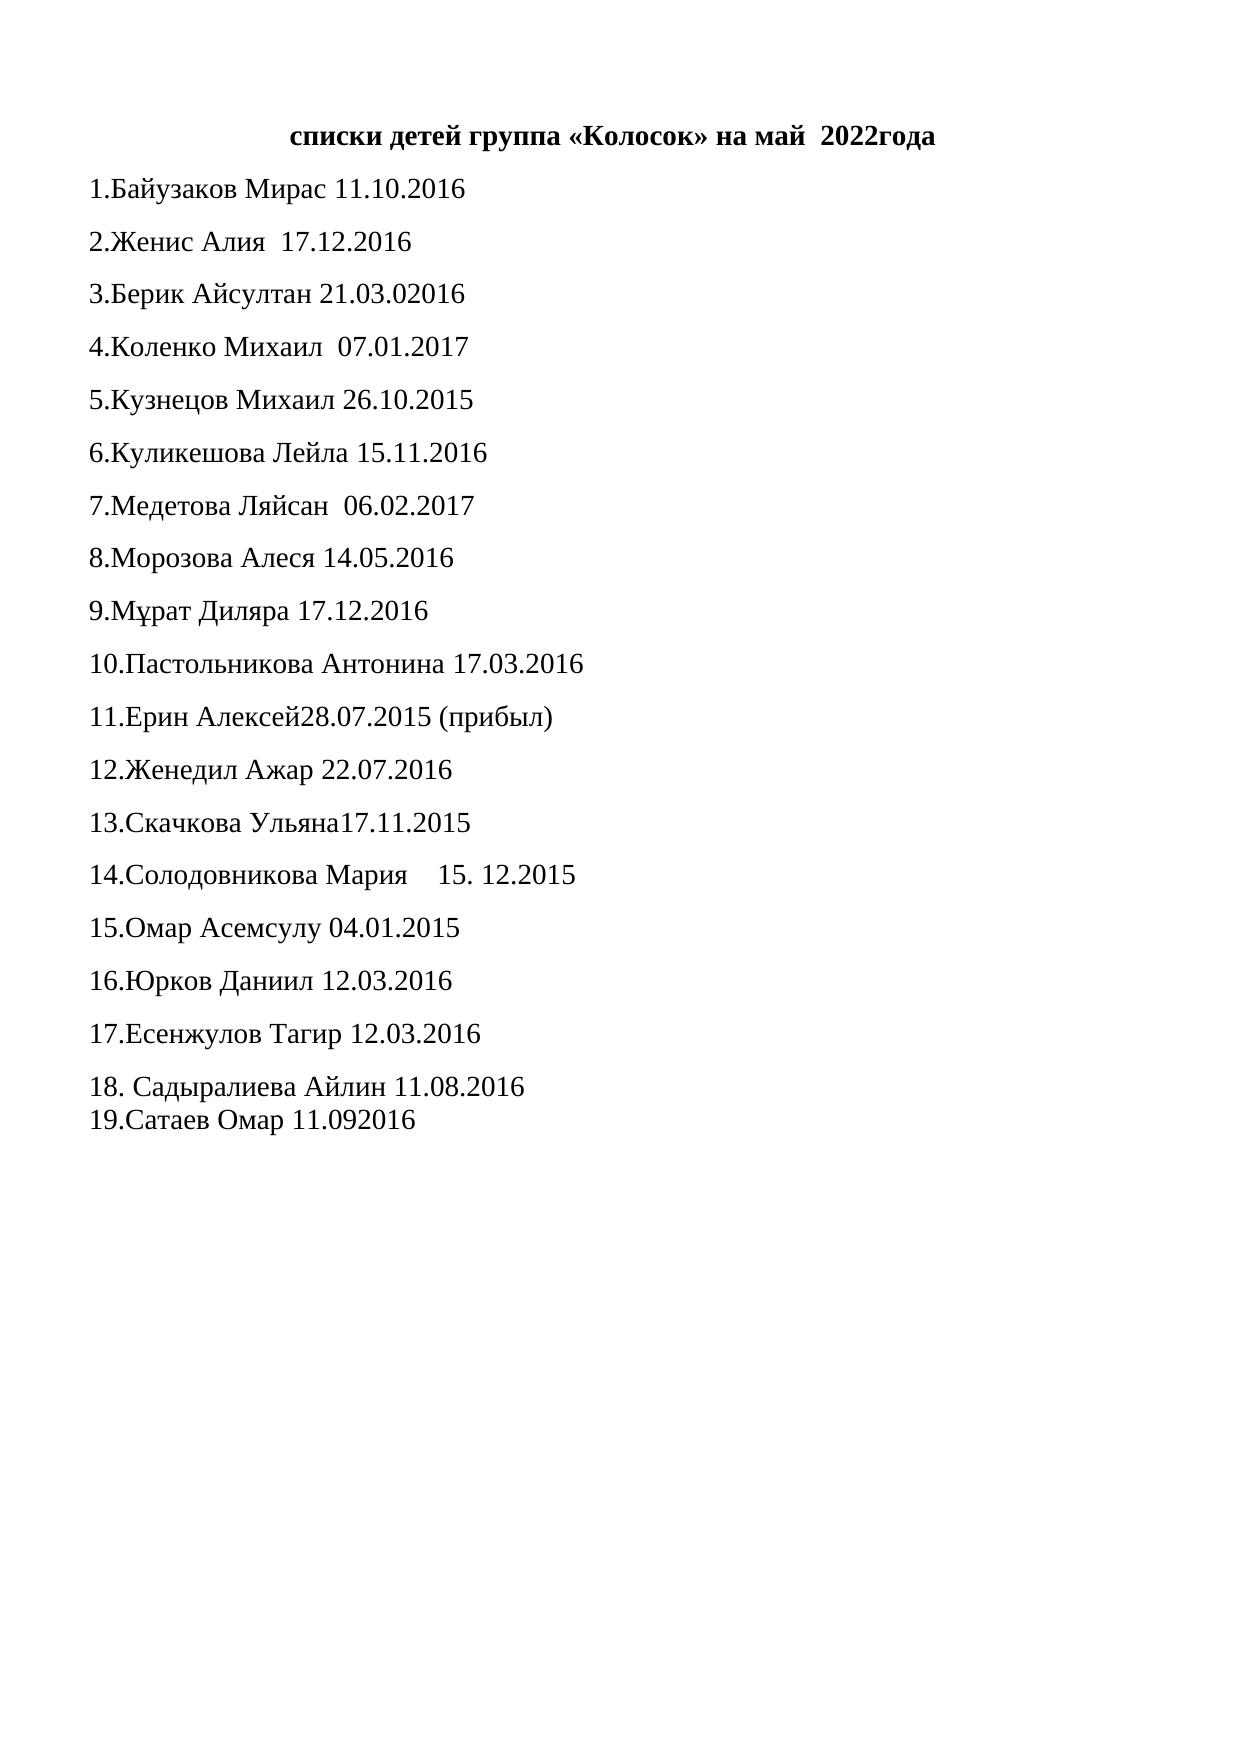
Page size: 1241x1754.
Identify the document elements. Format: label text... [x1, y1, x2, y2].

text 11.Ерин Алексей28.07.2015 (прибыл) [88, 699, 1137, 733]
text 3.Берик Айсултан 21.03.02016 [88, 277, 1137, 310]
text 19.Сатаев Омар 11.092016 [88, 1102, 1137, 1136]
text 4.Коленко Михаил 07.01.2017 [88, 329, 1137, 363]
text 13.Скачкова Ульяна17.11.2015 [88, 805, 1137, 838]
text 7.Медетова Ляйсан 06.02.2017 [88, 488, 1137, 521]
text 16.Юрков Даниил 12.03.2016 [88, 963, 1137, 997]
text 10.Пастольникова Антонина 17.03.2016 [88, 646, 1137, 680]
text 14.Солодовникова Мария 15. 12.2015 [88, 857, 1137, 891]
text 1.Байузаков Мирас 11.10.2016 [88, 171, 1137, 204]
text 5.Кузнецов Михаил 26.10.2015 [88, 382, 1137, 416]
text 17.Есенжулов Тагир 12.03.2016 [88, 1016, 1137, 1049]
text 15.Омар Асемсулу 04.01.2015 [88, 910, 1137, 944]
text 6.Куликешова Лейла 15.11.2016 [88, 435, 1137, 468]
text 9.Мұрат Диляра 17.12.2016 [88, 593, 1137, 627]
text 18. Садыралиева Айлин 11.08.2016 [88, 1069, 1137, 1102]
text 8.Морозова Алеся 14.05.2016 [88, 541, 1137, 574]
text списки детей группа «Колосок» на май 2022года [88, 118, 1137, 152]
text 12.Женедил Ажар 22.07.2016 [88, 752, 1137, 785]
text 2.Женис Алия 17.12.2016 [88, 224, 1137, 257]
